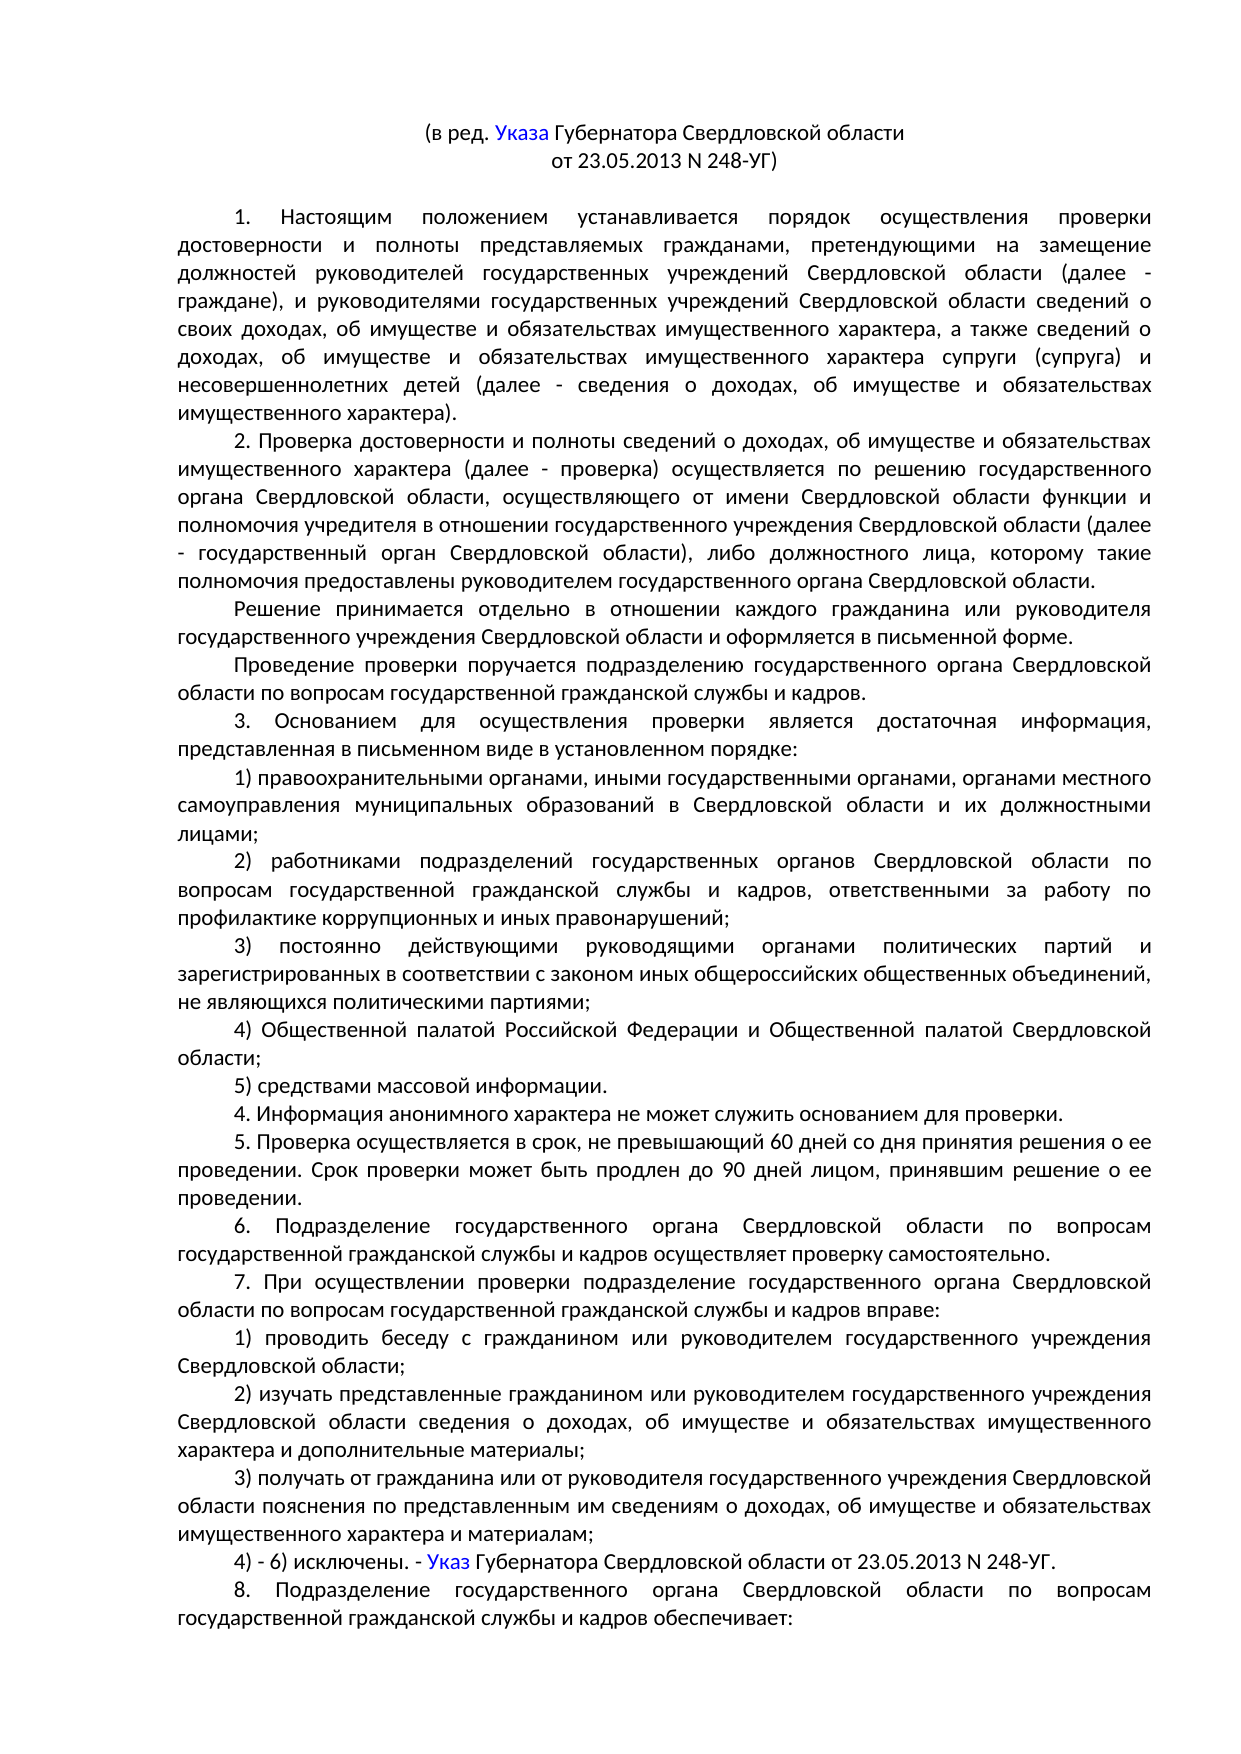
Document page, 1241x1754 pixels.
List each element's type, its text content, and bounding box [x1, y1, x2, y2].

text Решение принимается отдельно в отношении каждого гражданина или руководителя государственного учреждения Свердловской области и оформляется в письменной форме. [177, 594, 1152, 651]
text от 23.05.2013 N 248-УГ) [177, 146, 1152, 174]
text 6. Подразделение государственного органа Свердловской области по вопросам государственной гражданской службы и кадров осуществляет проверку самостоятельно. [177, 1211, 1152, 1267]
text 2. Проверка достоверности и полноты сведений о доходах, об имуществе и обязательствах имущественного характера (далее - проверка) осуществляется по решению государственного органа Свердловской области, осуществляющего от имени Свердловской области функции и полномочия учредителя в отношении государственного учреждения Свердловской области (далее - государственный орган Свердловской области), либо должностного лица, которому такие полномочия предоставлены руководителем государственного органа Свердловской области. [177, 426, 1152, 594]
text 3) постоянно действующими руководящими органами политических партий и зарегистрированных в соответствии с законом иных общероссийских общественных объединений, не являющихся политическими партиями; [177, 931, 1152, 1015]
text 5) средствами массовой информации. [177, 1071, 1152, 1099]
text 1) правоохранительными органами, иными государственными органами, органами местного самоуправления муниципальных образований в Свердловской области и их должностными лицами; [177, 763, 1152, 847]
text 1. Настоящим положением устанавливается порядок осуществления проверки достоверности и полноты представляемых гражданами, претендующими на замещение должностей руководителей государственных учреждений Свердловской области (далее - граждане), и руководителями государственных учреждений Свердловской области сведений о своих доходах, об имуществе и обязательствах имущественного характера, а также сведений о доходах, об имуществе и обязательствах имущественного характера супруги (супруга) и несовершеннолетних детей (далее - сведения о доходах, об имуществе и обязательствах имущественного характера). [177, 202, 1152, 426]
text 5. Проверка осуществляется в срок, не превышающий 60 дней со дня принятия решения о ее проведении. Срок проверки может быть продлен до 90 дней лицом, принявшим решение о ее проведении. [177, 1127, 1152, 1211]
text 7. При осуществлении проверки подразделение государственного органа Свердловской области по вопросам государственной гражданской службы и кадров вправе: [177, 1267, 1152, 1323]
text 4) - 6) исключены. - Указ Губернатора Свердловской области от 23.05.2013 N 248-УГ. [177, 1547, 1152, 1575]
text 3) получать от гражданина или от руководителя государственного учреждения Свердловской области пояснения по представленным им сведениям о доходах, об имуществе и обязательствах имущественного характера и материалам; [177, 1463, 1152, 1547]
text 3. Основанием для осуществления проверки является достаточная информация, представленная в письменном виде в установленном порядке: [177, 707, 1152, 763]
text 1) проводить беседу с гражданином или руководителем государственного учреждения Свердловской области; [177, 1323, 1152, 1379]
text (в ред. Указа Губернатора Свердловской области [177, 118, 1152, 146]
text 8. Подразделение государственного органа Свердловской области по вопросам государственной гражданской службы и кадров обеспечивает: [177, 1575, 1152, 1631]
text 2) изучать представленные гражданином или руководителем государственного учреждения Свердловской области сведения о доходах, об имуществе и обязательствах имущественного характера и дополнительные материалы; [177, 1379, 1152, 1463]
text Проведение проверки поручается подразделению государственного органа Свердловской области по вопросам государственной гражданской службы и кадров. [177, 651, 1152, 707]
text 4. Информация анонимного характера не может служить основанием для проверки. [177, 1099, 1152, 1127]
text 2) работниками подразделений государственных органов Свердловской области по вопросам государственной гражданской службы и кадров, ответственными за работу по профилактике коррупционных и иных правонарушений; [177, 847, 1152, 931]
text 4) Общественной палатой Российской Федерации и Общественной палатой Свердловской области; [177, 1015, 1152, 1071]
